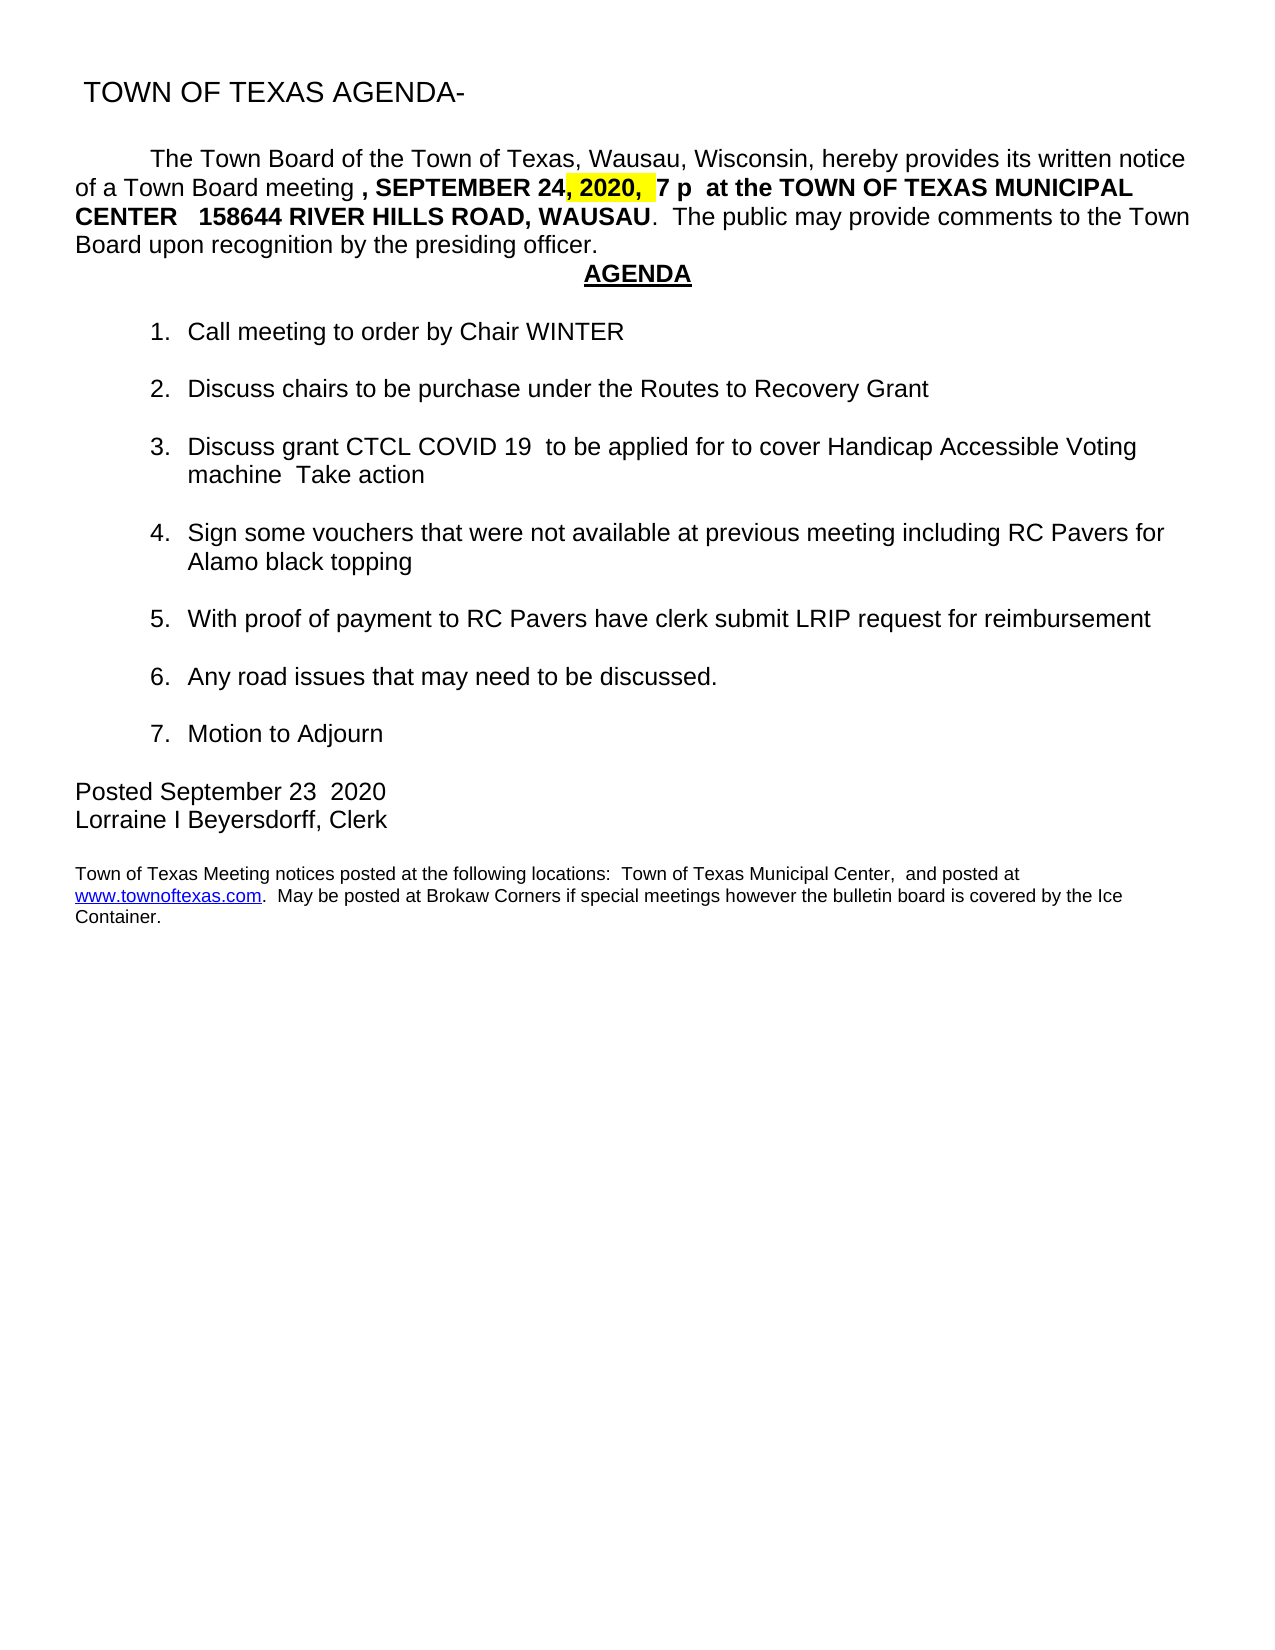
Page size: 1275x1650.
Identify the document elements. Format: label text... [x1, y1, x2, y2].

text AGENDA [75, 259, 1200, 288]
text TOWN OF TEXAS AGENDA- [75, 75, 1200, 108]
text The Town Board of the Town of Texas, Wausau, Wisconsin, hereby provides its written notice of a Town Board meeting , SEPTEMBER 24, 2020, 7 p at the TOWN OF TEXAS MUNICIPAL CENTER 158644 RIVER HILLS ROAD, WAUSAU. The public may provide comments to the Town Board upon recognition by the presiding officer. [75, 144, 1200, 259]
text Lorraine I Beyersdorff, Clerk [75, 805, 1200, 834]
text Posted September 23 2020 [75, 777, 1200, 805]
text Town of Texas Meeting notices posted at the following locations: Town of Texas Municipal Center, and posted at www.townoftexas.com. May be posted at Brokaw Corners if special meetings however the bulletin board is covered by the Ice Container. [75, 863, 1200, 928]
list Sign some vouchers that were not available at previous meeting including RC Pavers for Alamo black topping [150, 518, 1200, 575]
list With proof of payment to RC Pavers have clerk submit LRIP request for reimbursement [150, 604, 1200, 633]
list Call meeting to order by Chair WINTER [150, 317, 1200, 345]
list Motion to Adjourn [150, 719, 1200, 748]
list Discuss chairs to be purchase under the Routes to Recovery Grant [150, 374, 1200, 403]
list Any road issues that may need to be discussed. [150, 662, 1200, 690]
list Discuss grant CTCL COVID 19 to be applied for to cover Handicap Accessible Voting machine Take action [150, 432, 1200, 489]
